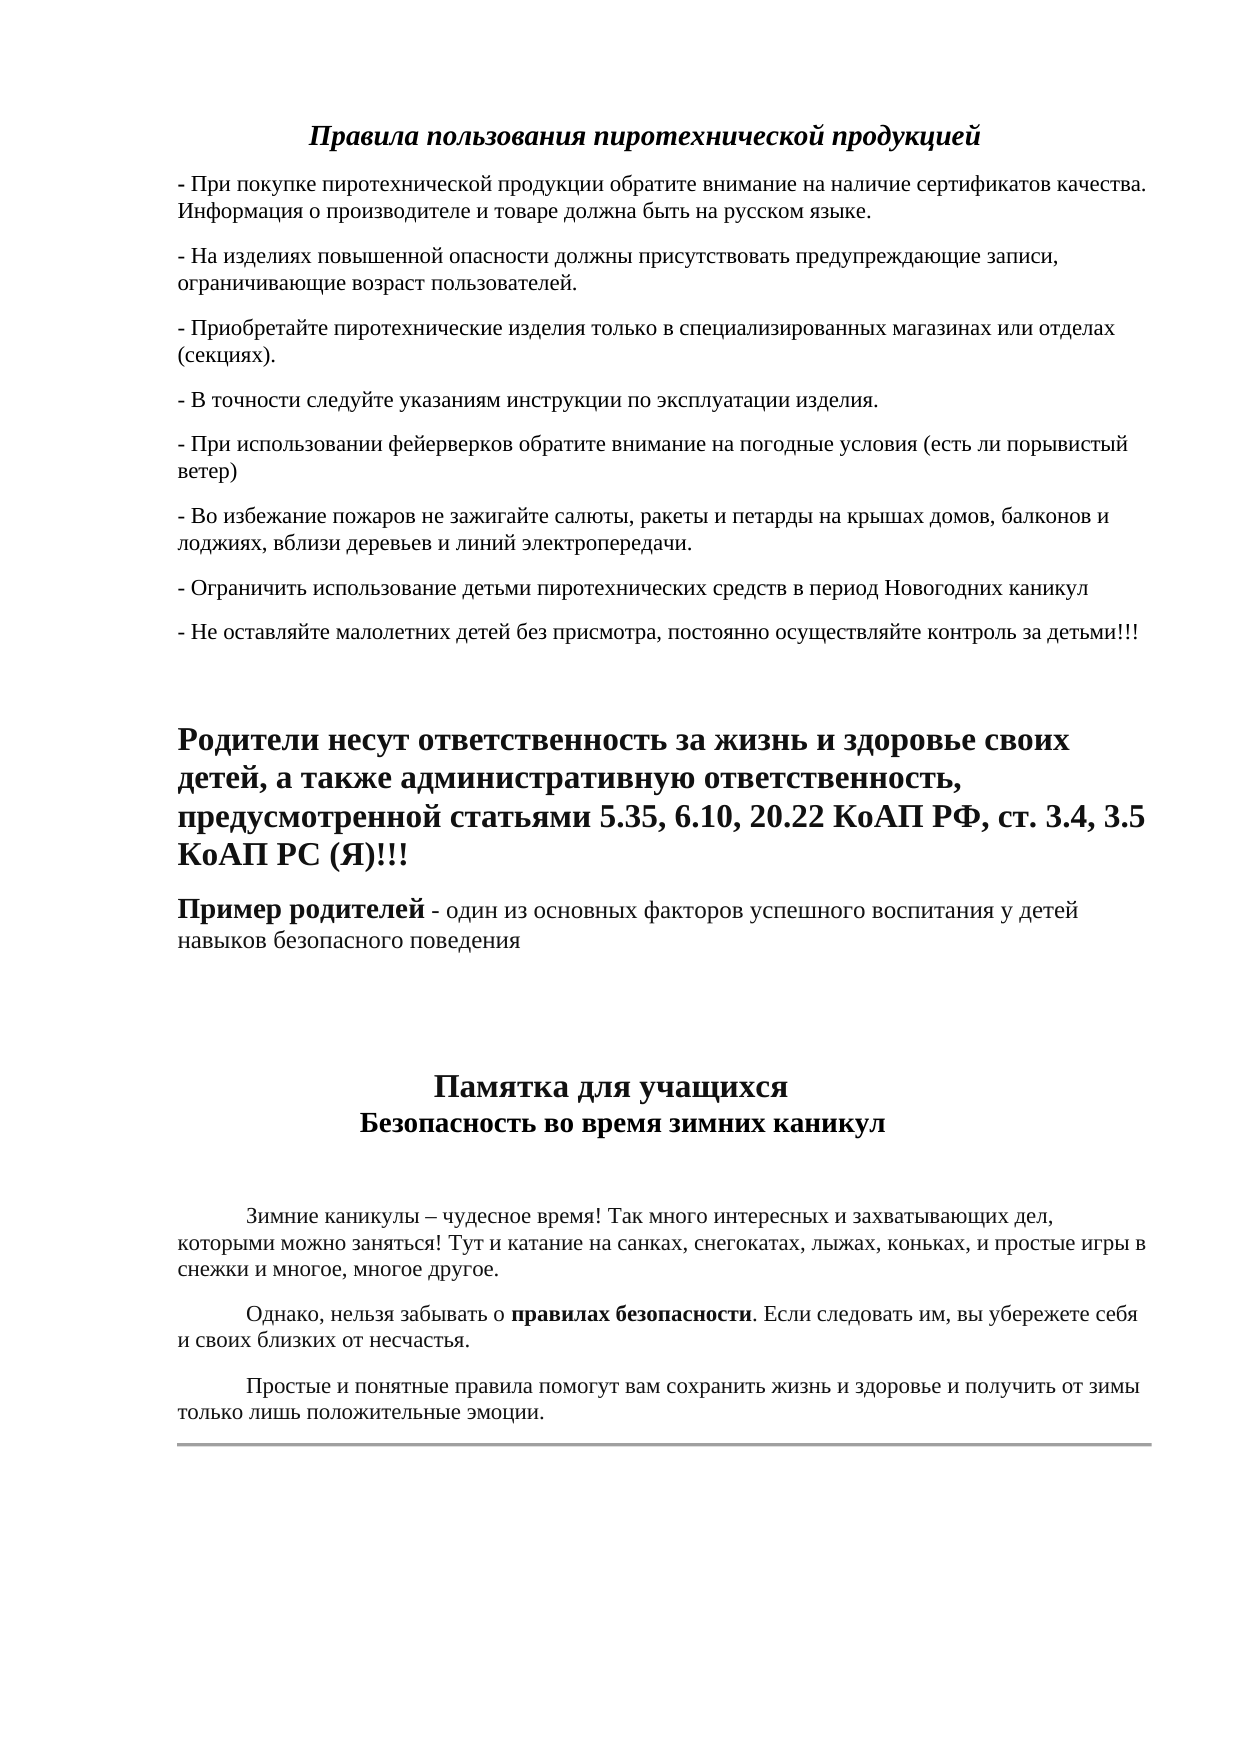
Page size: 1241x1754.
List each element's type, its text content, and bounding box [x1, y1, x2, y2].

text - При использовании фейерверков обратите внимание на погодные условия (есть ли порывистый ветер) [177, 430, 1152, 484]
text - При покупке пиротехнической продукции обратите внимание на наличие сертификатов качества. Информация о производителе и товаре должна быть на русском языке. [177, 170, 1152, 224]
text - Во избежание пожаров не зажигайте салюты, ракеты и петарды на крышах домов, балконов и лоджиях, вблизи деревьев и линий электропередачи. [177, 502, 1152, 556]
text - Не оставляйте малолетних детей без присмотра, постоянно осуществляйте контроль за детьми!!! [177, 618, 1152, 644]
text - В точности следуйте указаниям инструкции по эксплуатации изделия. [177, 386, 1152, 412]
text Пример родителей - один из основных факторов успешного воспитания у детей навыков безопасного поведения [177, 891, 1152, 954]
text Памятка для учащихся Безопасность во время зимних каникул [177, 1067, 1152, 1138]
text Правила пользования пиротехнической продукцией [177, 118, 1152, 152]
text Простые и понятные правила помогут вам сохранить жизнь и здоровье и получить от зимы только лишь положительные эмоции. [177, 1372, 1152, 1424]
text - Ограничить использование детьми пиротехнических средств в период Новогодних каникул [177, 574, 1152, 600]
text - Приобретайте пиротехнические изделия только в специализированных магазинах или отделах (секциях). [177, 314, 1152, 368]
text Однако, нельзя забывать о правилах безопасности. Если следовать им, вы убережете себя и своих близких от несчастья. [177, 1300, 1152, 1353]
text Зимние каникулы – чудесное время! Так много интересных и захватывающих дел, которыми можно заняться! Тут и катание на санках, снегокатах, лыжах, коньках, и простые игры в снежки и многое, многое другое. [177, 1202, 1152, 1281]
text - На изделиях повышенной опасности должны присутствовать предупреждающие записи, ограничивающие возраст пользователей. [177, 242, 1152, 296]
text Родители несут ответственность за жизнь и здоровье своих детей, а также административную ответственность, предусмотренной статьями 5.35, 6.10, 20.22 КоАП РФ, ст. 3.4, 3.5 КоАП РС (Я)!!! [177, 719, 1152, 873]
